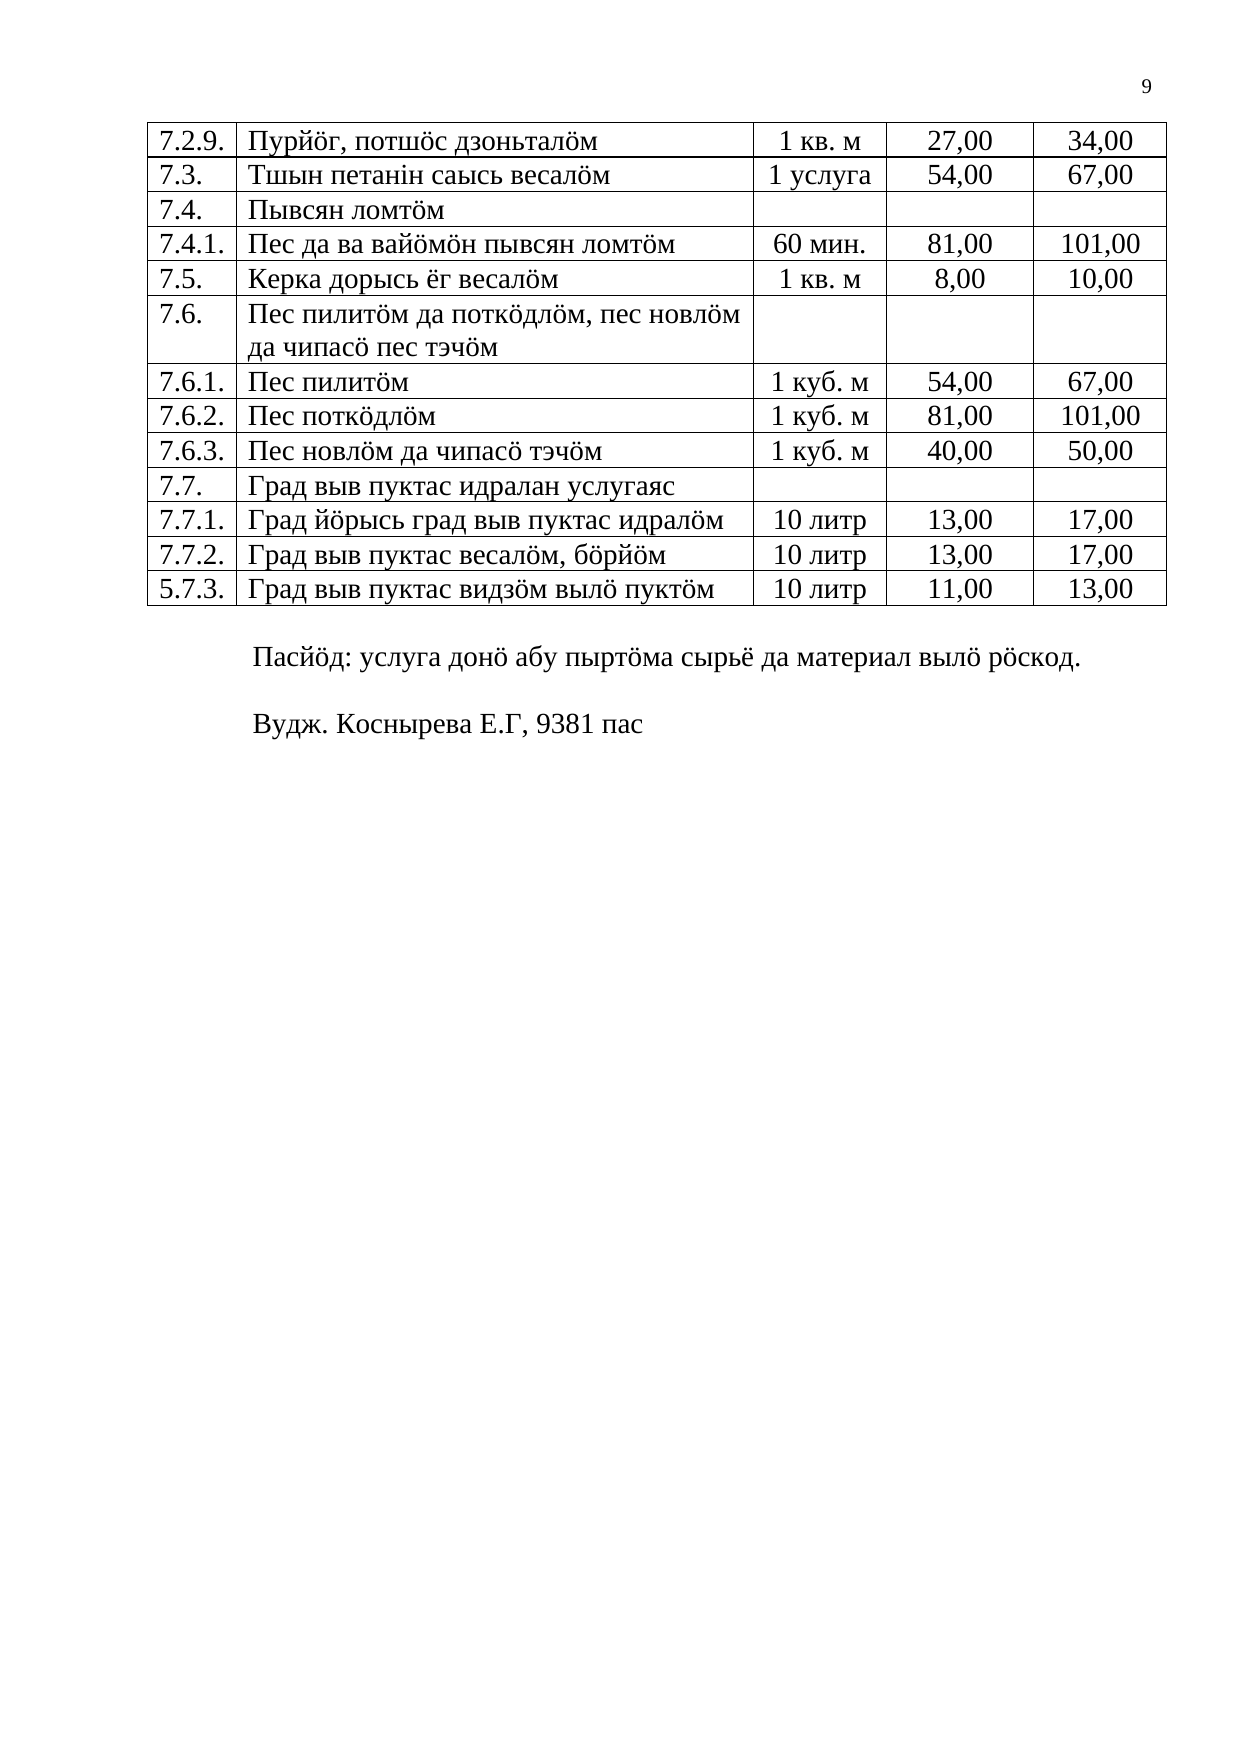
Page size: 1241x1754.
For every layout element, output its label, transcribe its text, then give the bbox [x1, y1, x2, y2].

table_cell Пес новлöм да чипасö тэчöм [237, 433, 753, 467]
table_cell 17,00 [1034, 537, 1166, 570]
table_cell [1034, 296, 1166, 363]
table_cell 10 литр [754, 502, 886, 536]
table_cell 50,00 [1034, 433, 1166, 467]
table_cell 7.3. [148, 158, 236, 191]
table_cell Пес пилитöм [237, 364, 753, 397]
table_cell [754, 261, 886, 295]
table_cell [754, 399, 886, 432]
table_cell 13,00 [887, 537, 1033, 570]
table_cell 7.4.1. [148, 227, 236, 260]
table_cell 13,00 [1034, 571, 1166, 605]
table_cell 101,00 [1034, 399, 1166, 432]
text Пасйöд: услуга донö абу пыртöма сырьё да материал вылö рöскод. [177, 639, 1208, 673]
table_cell [754, 364, 886, 397]
table_cell Тшын петанiн саысь весалöм [237, 158, 753, 191]
table_cell [754, 433, 886, 467]
table_cell [754, 296, 886, 363]
table_cell Град выв пуктас весалöм, бöрйöм [237, 537, 753, 570]
table_cell 10 литр [754, 537, 886, 570]
table_cell Керка дорысь ёг весалöм [237, 261, 753, 295]
table_cell 10,00 [1034, 261, 1166, 295]
table_cell 67,00 [1034, 364, 1166, 397]
table_cell 7.7. [148, 468, 236, 501]
table_cell 7.5. [148, 261, 236, 295]
table_cell 13,00 [887, 502, 1033, 536]
table_cell 7.6.3. [148, 433, 236, 467]
table_cell 81,00 [887, 227, 1033, 260]
table_cell 7.2.9. [148, 123, 236, 156]
table_cell 81,00 [887, 399, 1033, 432]
table_cell 5.7.3. [148, 571, 236, 605]
table_cell [754, 123, 886, 156]
table_cell 101,00 [1034, 227, 1166, 260]
table_cell [754, 192, 886, 226]
table_cell 7.6.1. [148, 364, 236, 397]
table_cell [1034, 468, 1166, 501]
table_cell [1034, 192, 1166, 226]
table_cell 1 услуга [754, 158, 886, 191]
table_cell Град йöрысь град выв пуктас идралöм [237, 502, 753, 536]
table_cell 17,00 [1034, 502, 1166, 536]
table_cell 8,00 [887, 261, 1033, 295]
table_cell 34,00 [1034, 123, 1166, 156]
table_cell Град выв пуктас идралан услугаяс [237, 468, 753, 501]
table_cell [887, 468, 1033, 501]
table_cell 7.6.2. [148, 399, 236, 432]
table_cell Пывсян ломтöм [237, 192, 753, 226]
table_cell 11,00 [887, 571, 1033, 605]
table_cell 7.7.2. [148, 537, 236, 570]
table_cell [887, 192, 1033, 226]
table_cell Пес пилитöм да поткöдлöм, пес новлöм да чипасö пес тэчöм [237, 296, 753, 363]
table_cell 54,00 [887, 364, 1033, 397]
table_cell 67,00 [1034, 158, 1166, 191]
table_cell 10 литр [754, 571, 886, 605]
table_cell 7.7.1. [148, 502, 236, 536]
table_cell 54,00 [887, 158, 1033, 191]
table_cell [887, 296, 1033, 363]
table_cell 27,00 [887, 123, 1033, 156]
table_cell Град выв пуктас видзöм вылö пуктöм [237, 571, 753, 605]
table_cell 60 мин. [754, 227, 886, 260]
table_cell Пес да ва вайöмöн пывсян ломтöм [237, 227, 753, 260]
text Вудж. Коснырева Е.Г, 9381 пас [177, 707, 1208, 740]
table_cell 40,00 [887, 433, 1033, 467]
table_cell 7.6. [148, 296, 236, 363]
table_cell Пурйöг, потшöс дзоньталöм [237, 123, 753, 156]
table_cell 7.4. [148, 192, 236, 226]
table_cell [754, 468, 886, 501]
table_cell Пес поткöдлöм [237, 399, 753, 432]
